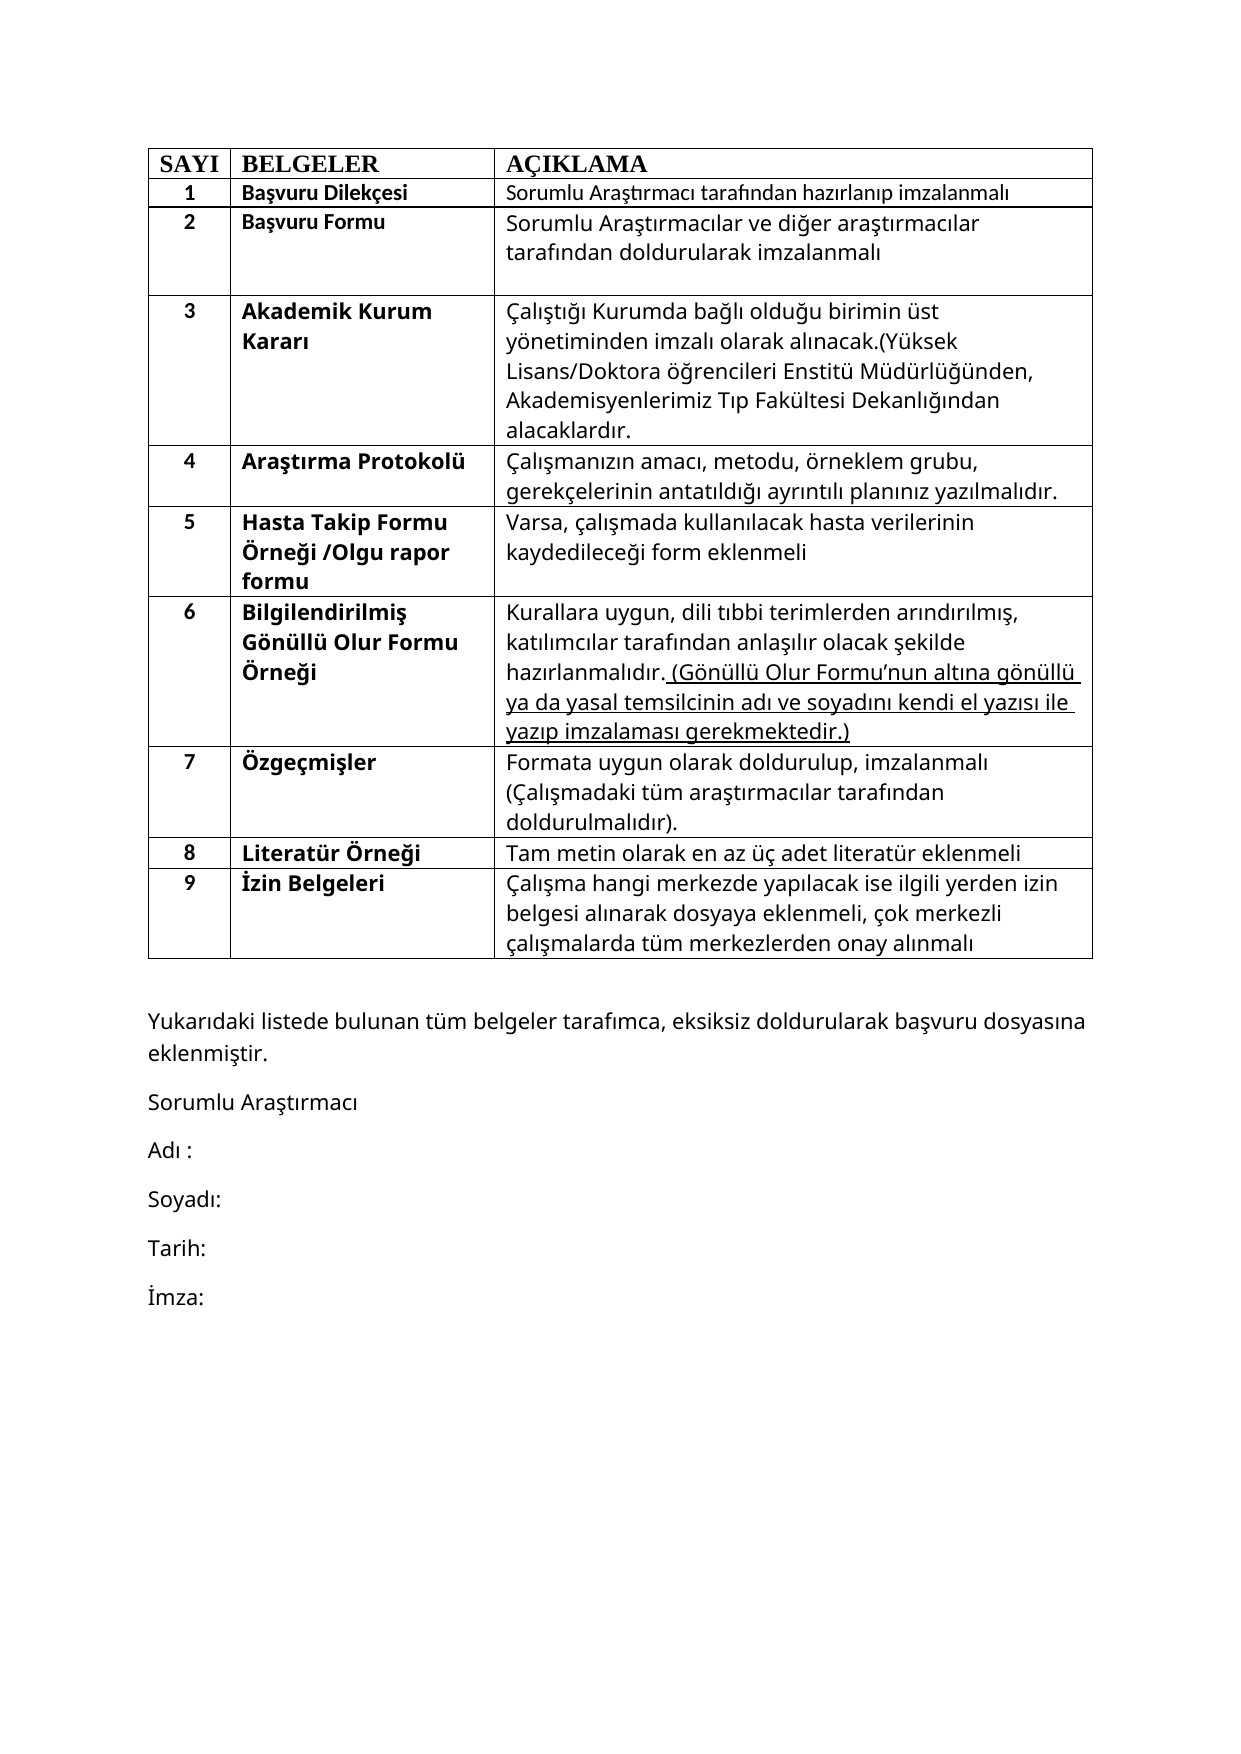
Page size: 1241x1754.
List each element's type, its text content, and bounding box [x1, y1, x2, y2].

table_cell Akademik Kurum Kararı [231, 296, 494, 445]
table_cell Özgeçmişler [231, 747, 494, 837]
table_cell 6 [149, 597, 230, 746]
text İmza: [148, 1282, 1093, 1311]
table_cell 2 [149, 208, 230, 295]
table_header SAYI [149, 149, 230, 177]
text Yukarıdaki listede bulunan tüm belgeler tarafımca, eksiksiz doldurularak başvuru dosyasına eklenmiştir. [148, 1006, 1093, 1068]
table_cell 1 [149, 179, 230, 206]
table_cell 9 [149, 869, 230, 958]
table_header AÇIKLAMA [495, 149, 1092, 177]
text Adı : [148, 1135, 1093, 1165]
table_cell Çalıştığı Kurumda bağlı olduğu birimin üst yönetiminden imzalı olarak alınacak.(Yüksek Lisans/Doktora öğrencileri Enstitü Müdürlüğünden, Akademisyenlerimiz Tıp Fakültesi Dekanlığından alacaklardır. [495, 296, 1092, 445]
table_cell Literatür Örneği [231, 838, 494, 867]
text Tarih: [148, 1233, 1093, 1263]
table_cell Sorumlu Araştırmacılar ve diğer araştırmacılar tarafından doldurularak imzalanmalı [495, 208, 1092, 295]
table_cell Başvuru Dilekçesi [231, 179, 494, 206]
table_cell Varsa, çalışmada kullanılacak hasta verilerinin kaydedileceği form eklenmeli [495, 507, 1092, 596]
table_cell Formata uygun olarak doldurulup, imzalanmalı (Çalışmadaki tüm araştırmacılar tarafından doldurulmalıdır). [495, 747, 1092, 837]
table_cell Kurallara uygun, dili tıbbi terimlerden arındırılmış, katılımcılar tarafından anlaşılır olacak şekilde hazırlanmalıdır. (Gönüllü Olur Formu’nun altına gönüllü ya da yasal temsilcinin adı ve soyadını kendi el yazısı ile yazıp imzalaması gerekmektedir.) [495, 597, 1092, 746]
table_cell 5 [149, 507, 230, 596]
table_cell 4 [149, 446, 230, 506]
table_cell 3 [149, 296, 230, 445]
table_cell Çalışma hangi merkezde yapılacak ise ilgili yerden izin belgesi alınarak dosyaya eklenmeli, çok merkezli çalışmalarda tüm merkezlerden onay alınmalı [495, 869, 1092, 958]
table_header BELGELER [231, 149, 494, 177]
table_cell 7 [149, 747, 230, 837]
table_cell İzin Belgeleri [231, 869, 494, 958]
table_cell 8 [149, 838, 230, 867]
table_cell Tam metin olarak en az üç adet literatür eklenmeli [495, 838, 1092, 867]
table_cell Bilgilendirilmiş Gönüllü Olur Formu Örneği [231, 597, 494, 746]
text Soyadı: [148, 1184, 1093, 1214]
table_cell Çalışmanızın amacı, metodu, örneklem grubu, gerekçelerinin antatıldığı ayrıntılı planınız yazılmalıdır. [495, 446, 1092, 506]
table_cell Araştırma Protokolü [231, 446, 494, 506]
table_cell Sorumlu Araştırmacı tarafından hazırlanıp imzalanmalı [495, 179, 1092, 206]
table_cell Hasta Takip Formu Örneği /Olgu rapor formu [231, 507, 494, 596]
text Sorumlu Araştırmacı [148, 1087, 1093, 1116]
table_cell Başvuru Formu [231, 208, 494, 295]
